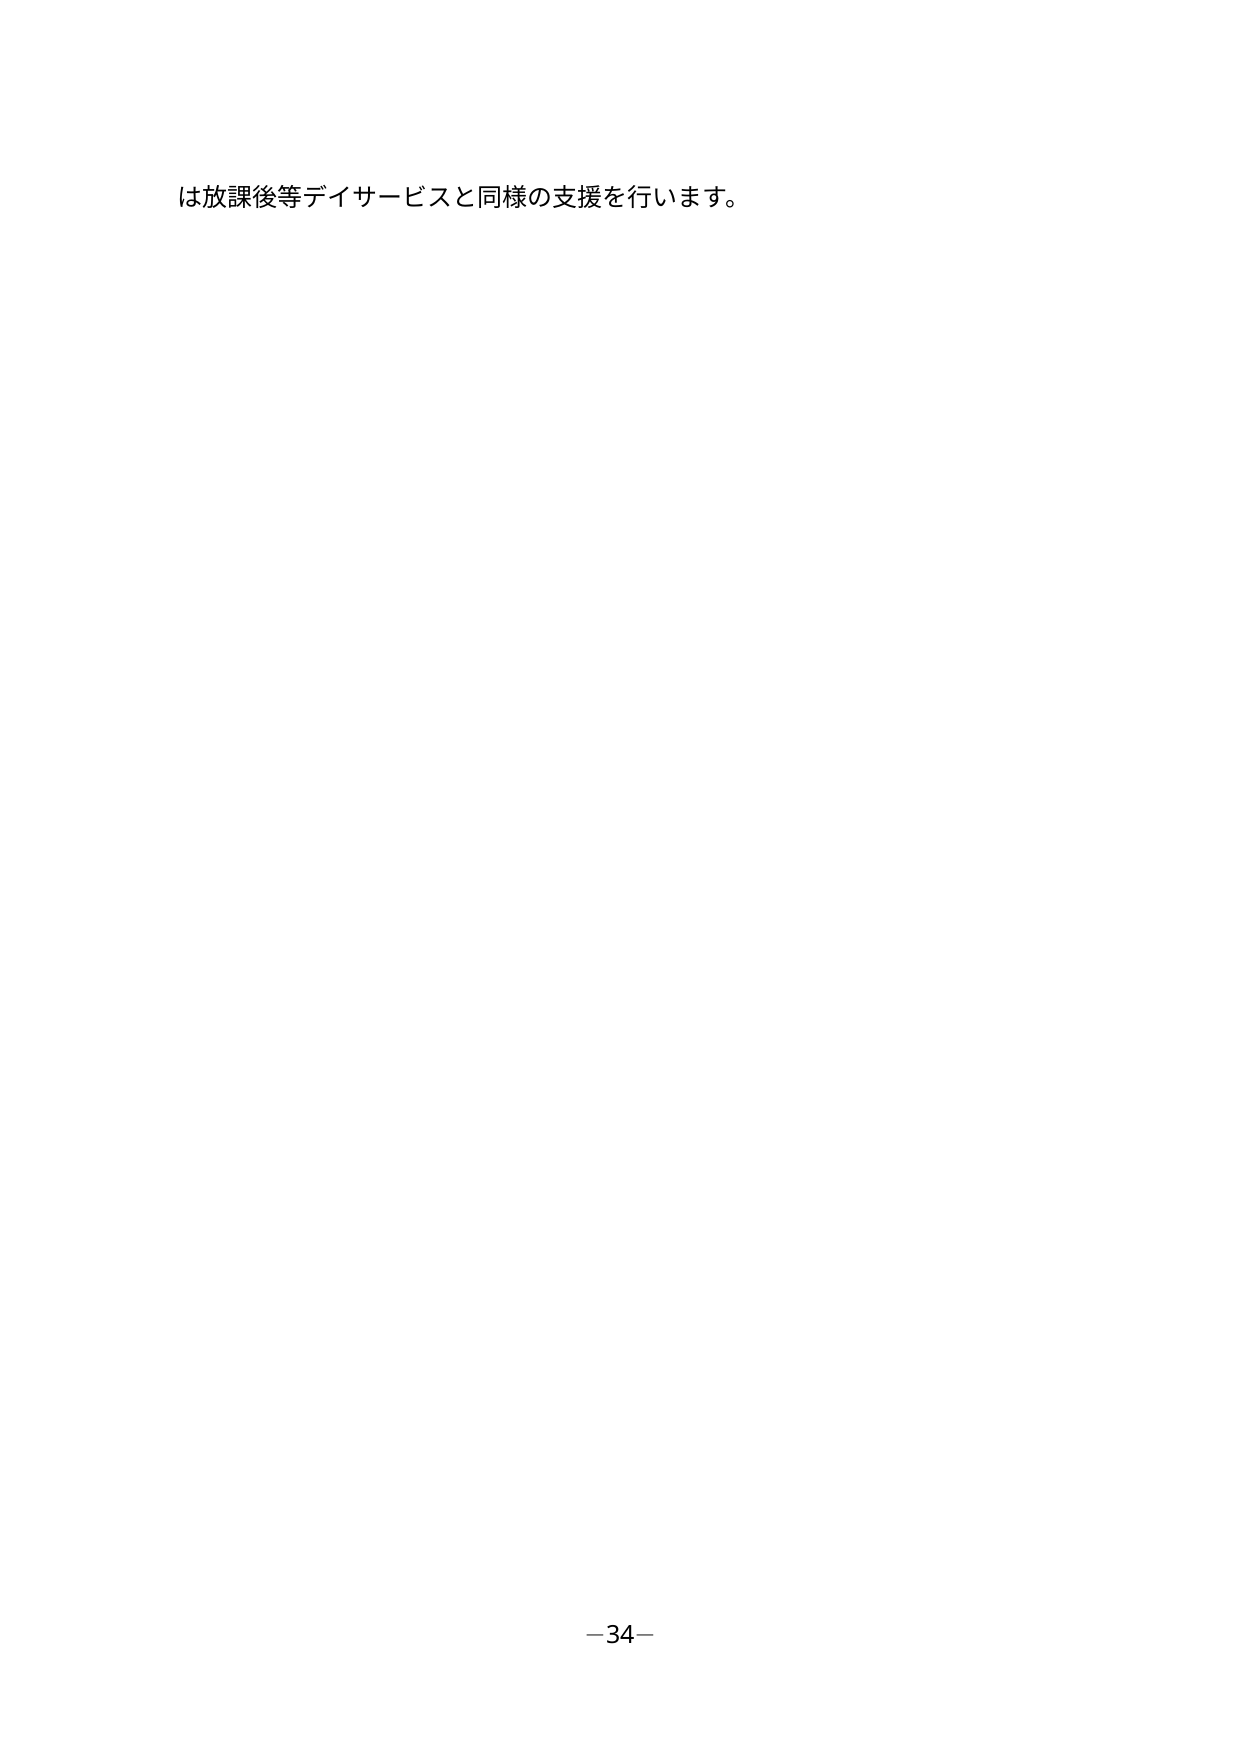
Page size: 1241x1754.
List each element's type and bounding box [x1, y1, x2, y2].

text [177, 177, 1063, 215]
